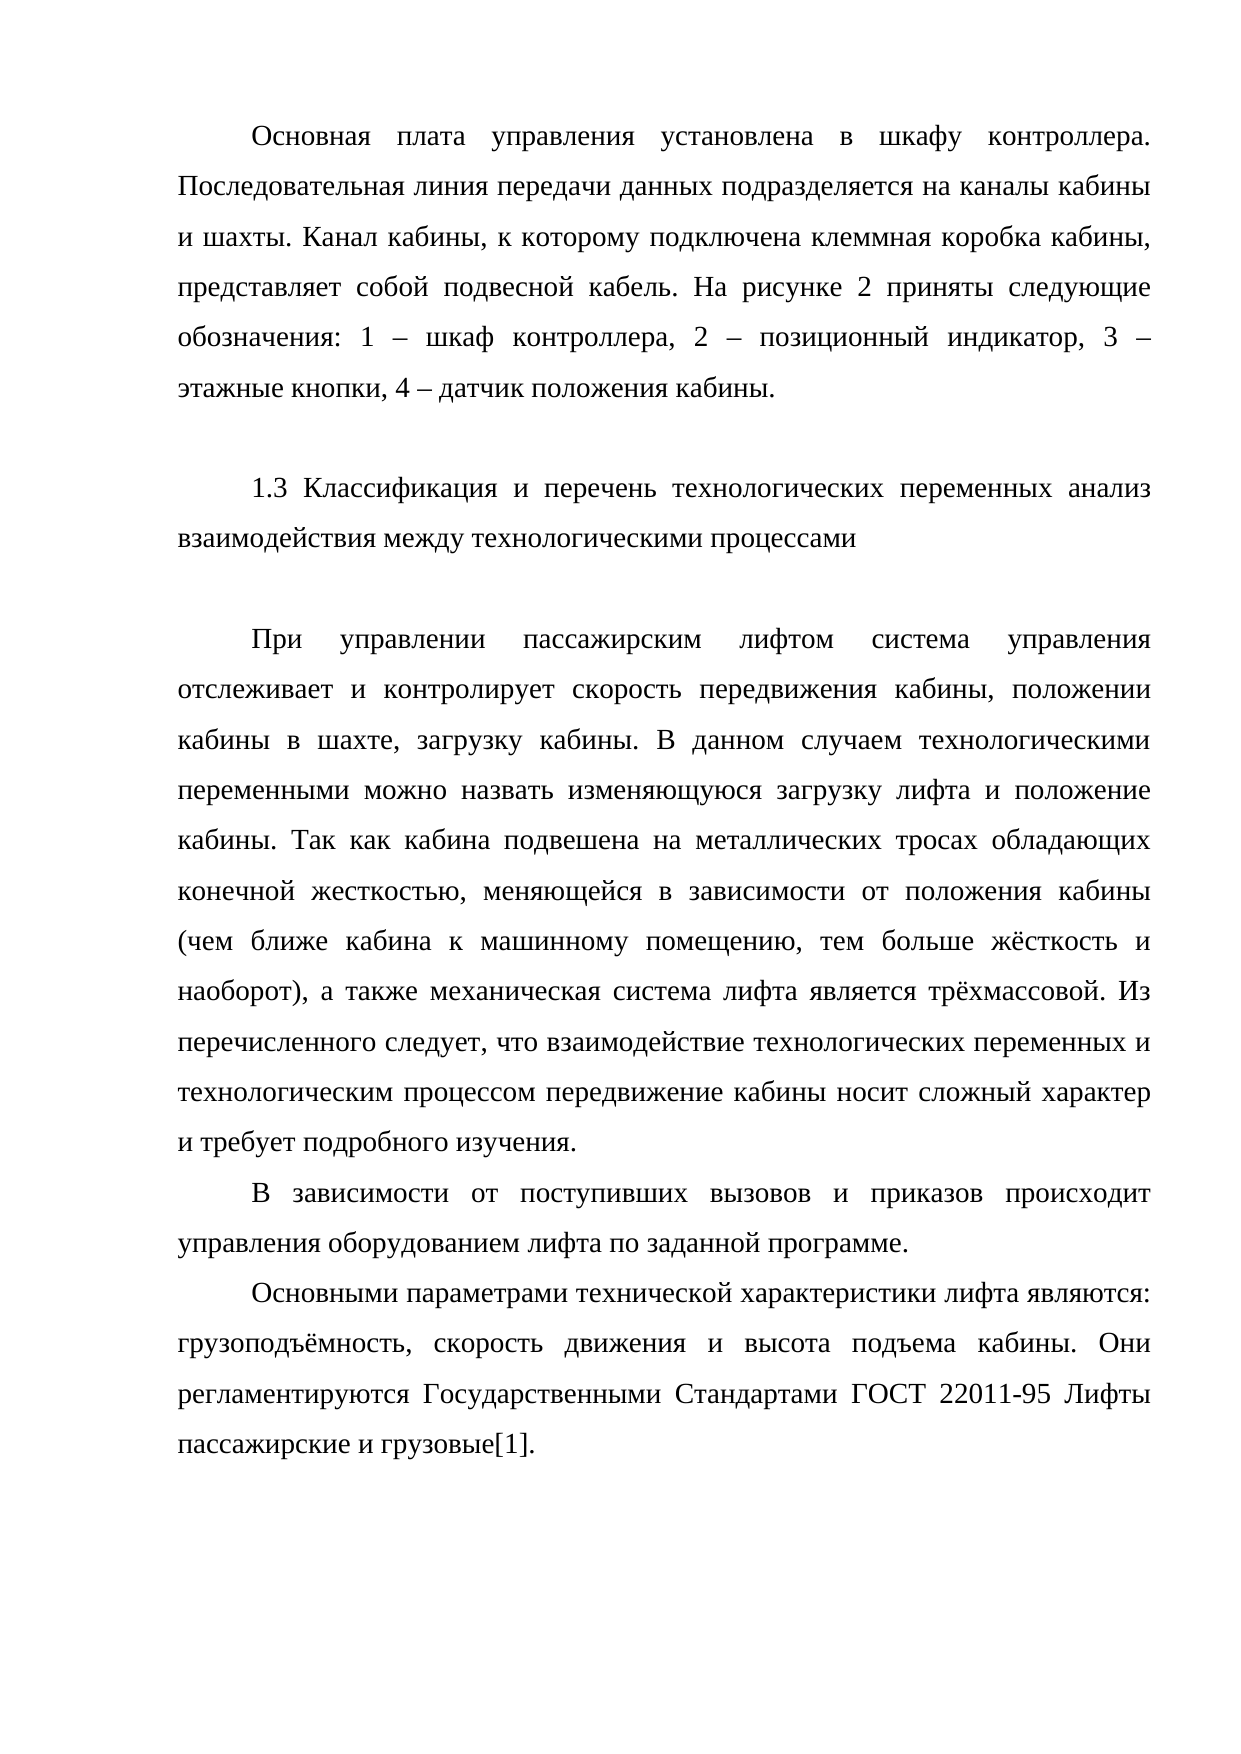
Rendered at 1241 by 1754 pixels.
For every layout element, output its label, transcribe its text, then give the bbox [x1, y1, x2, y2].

text При управлении пассажирским лифтом система управления отслеживает и контролирует скорость передвижения кабины, положении кабины в шахте, загрузку кабины. В данном случаем технологическими переменными можно назвать изменяющуюся загрузку лифта и положение кабины. Так как кабина подвешена на металлических тросах обладающих конечной жесткостью, меняющейся в зависимости от положения кабины (чем ближе кабина к машинному помещению, тем больше жёсткость и наоборот), а также механическая система лифта является трёхмассовой. Из перечисленного следует, что взаимодействие технологических переменных и технологическим процессом передвижение кабины носит сложный характер и требует подробного изучения. [177, 621, 1152, 1158]
text В зависимости от поступивших вызовов и приказов происходит управления оборудованием лифта по заданной программе. [177, 1175, 1152, 1258]
text Основная плата управления установлена в шкафу контроллера. Последовательная линия передачи данных подразделяется на каналы кабины и шахты. Канал кабины, к которому подключена клеммная коробка кабины, представляет собой подвесной кабель. На рисунке 2 приняты следующие обозначения: 1 – шкаф контроллера, 2 – позиционный индикатор, 3 – этажные кнопки, 4 – датчик положения кабины. [177, 118, 1152, 403]
text 1.3 Классификация и перечень технологических переменных анализ взаимодействия между технологическими процессами [177, 470, 1152, 554]
text Основными параметрами технической характеристики лифта являются: грузоподъёмность, скорость движения и высота подъема кабины. Они регламентируются Государственными Стандартами ГОСТ 22011-95 Лифты пассажирские и грузовые[1]. [177, 1275, 1152, 1460]
